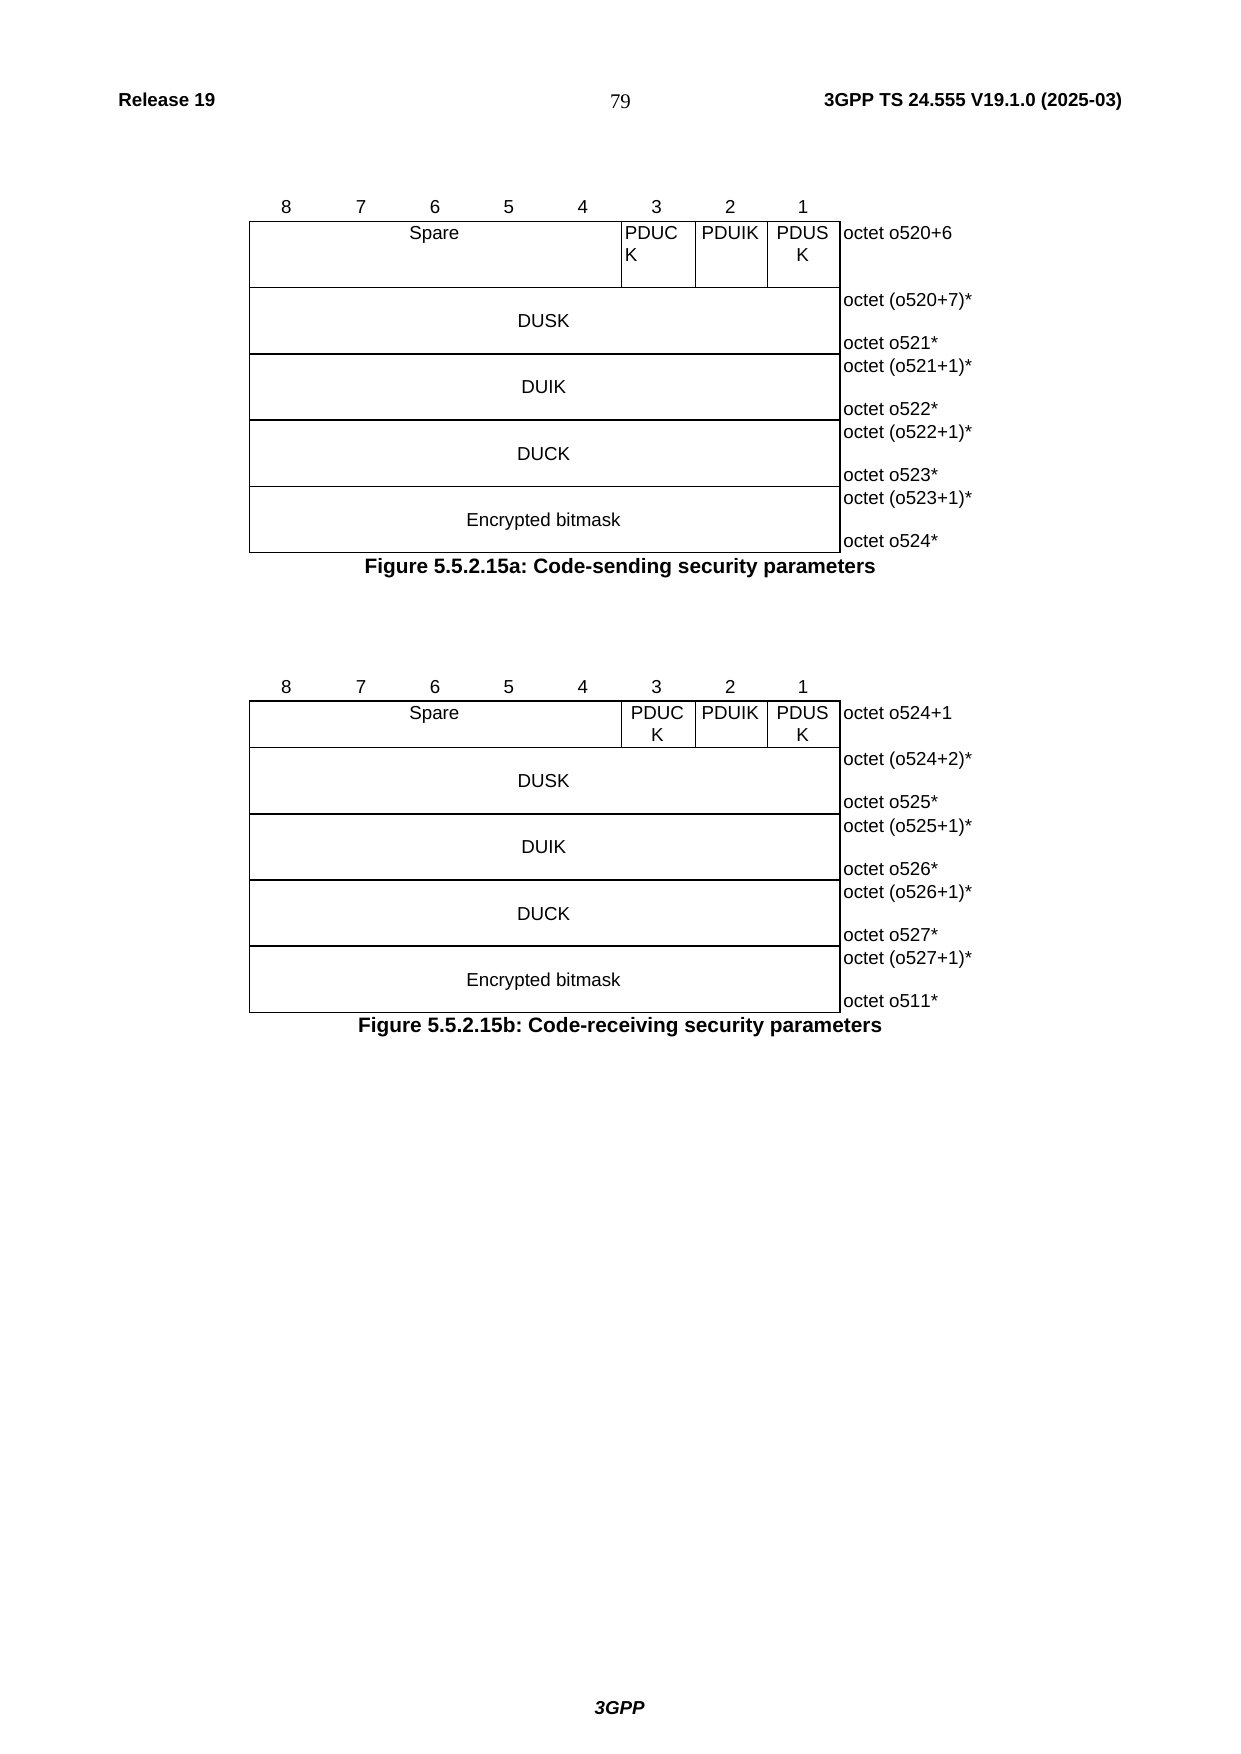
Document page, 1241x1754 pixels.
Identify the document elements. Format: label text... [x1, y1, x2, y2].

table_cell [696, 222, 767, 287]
text Figure 5.5.2.15b: Code-receiving security parameters [118, 1013, 1122, 1037]
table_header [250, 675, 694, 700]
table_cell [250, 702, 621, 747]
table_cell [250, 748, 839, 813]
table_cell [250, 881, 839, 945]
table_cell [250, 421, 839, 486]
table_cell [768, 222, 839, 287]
text Figure 5.5.2.15a: Code-sending security parameters [118, 553, 1122, 577]
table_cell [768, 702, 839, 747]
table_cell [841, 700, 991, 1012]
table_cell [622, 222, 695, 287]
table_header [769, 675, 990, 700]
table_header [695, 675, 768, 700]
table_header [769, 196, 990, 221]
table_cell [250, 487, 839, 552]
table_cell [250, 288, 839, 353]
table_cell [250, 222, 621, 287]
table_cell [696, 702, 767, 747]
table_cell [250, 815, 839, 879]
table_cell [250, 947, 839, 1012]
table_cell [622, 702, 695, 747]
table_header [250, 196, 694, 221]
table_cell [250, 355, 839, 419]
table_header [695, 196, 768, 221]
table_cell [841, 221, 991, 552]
